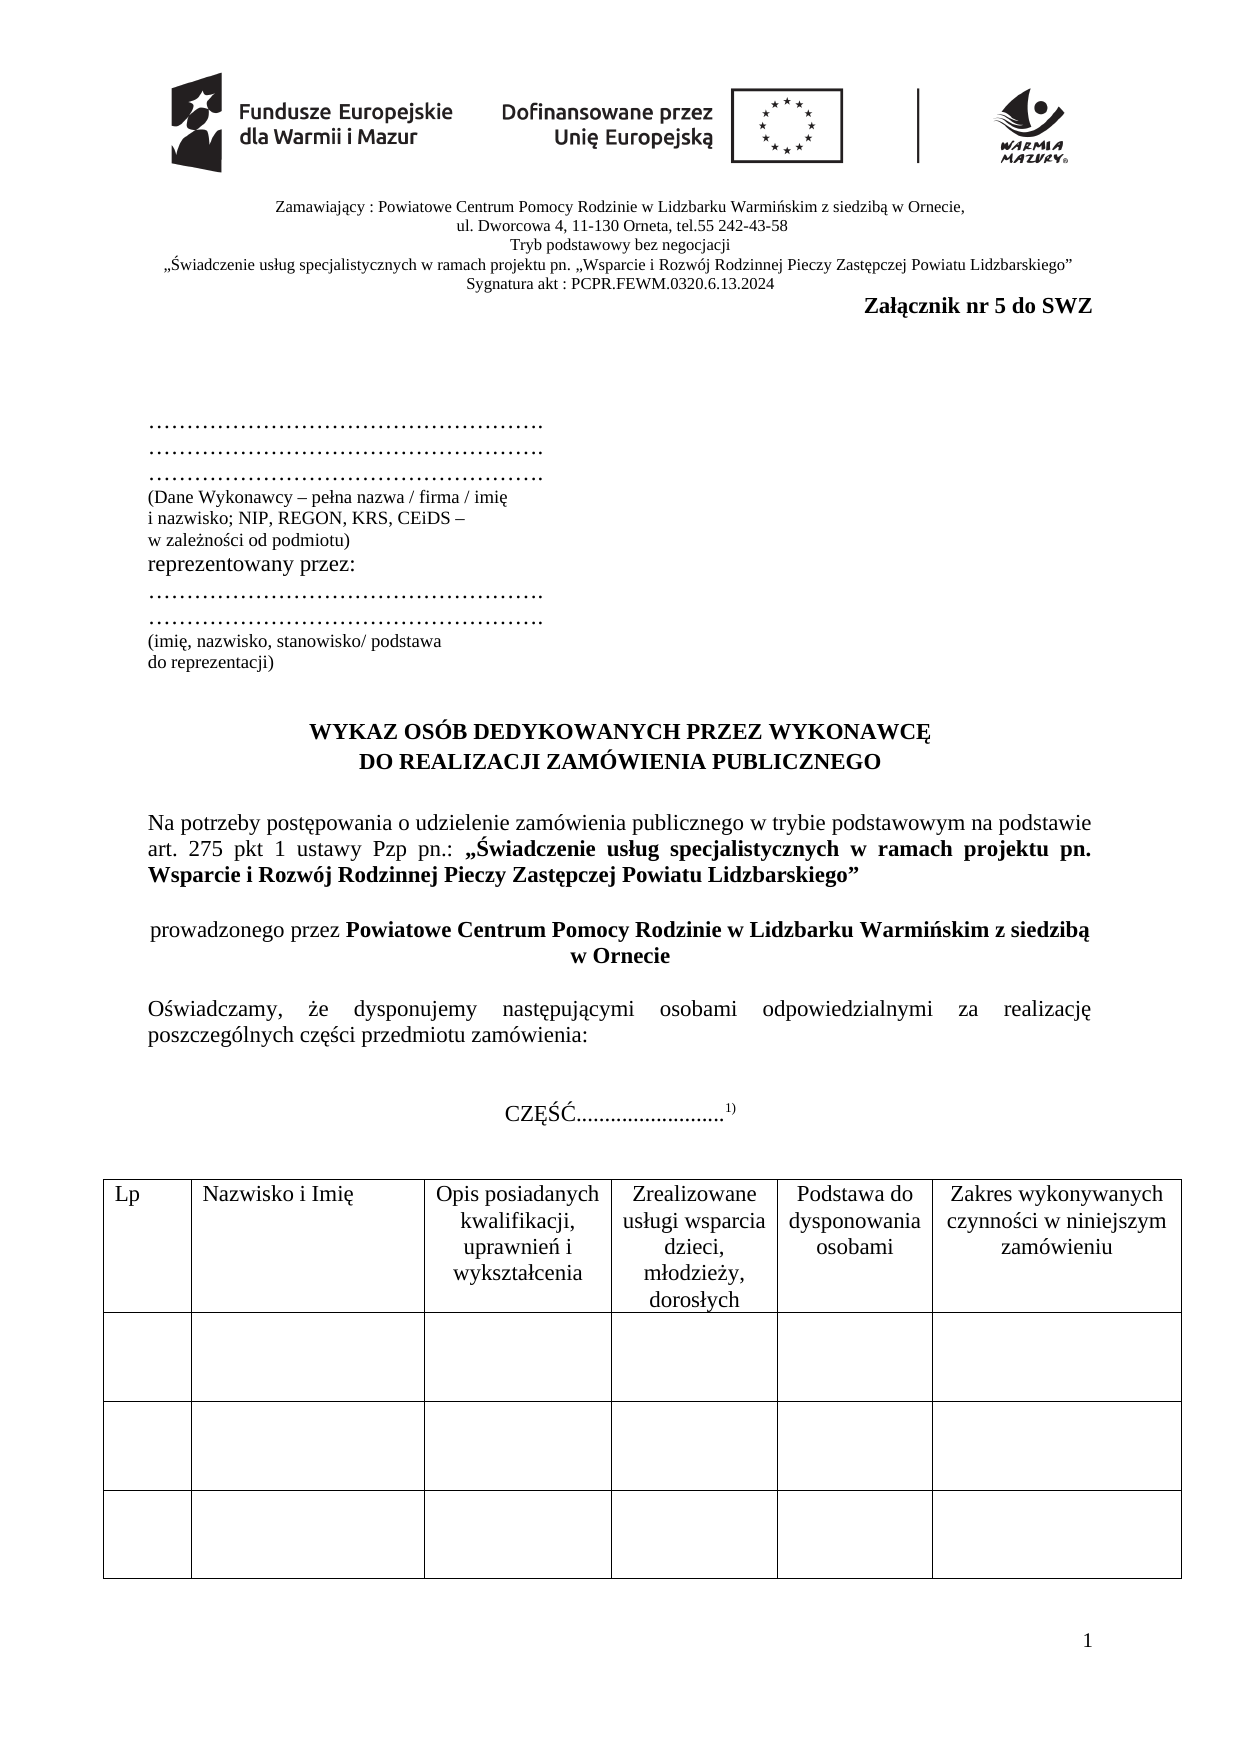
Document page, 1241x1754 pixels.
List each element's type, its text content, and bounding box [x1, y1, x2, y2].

table_cell [104, 1313, 191, 1401]
text ……………………………………………. [148, 459, 1093, 486]
table_header Opis posiadanych kwalifikacji, uprawnień i wykształcenia [425, 1180, 611, 1312]
table_header Zrealizowane usługi wsparcia dzieci, młodzieży, dorosłych [612, 1180, 777, 1312]
text Na potrzeby postępowania o udzielenie zamówienia publicznego w trybie podstawowym na podstawie art. 275 pkt 1 ustawy Pzp pn.: „Świadczenie usług specjalistycznych w ramach projektu pn. Wsparcie i Rozwój Rodzinnej Pieczy Zastępczej Powiatu Lidzbarskiego” [148, 809, 1092, 888]
table_cell [425, 1313, 611, 1401]
table_cell [425, 1402, 611, 1489]
text ……………………………………………. [148, 407, 1093, 433]
table_header Podstawa do dysponowania osobami [778, 1180, 932, 1312]
table_header Lp [104, 1180, 191, 1312]
table_cell [778, 1402, 932, 1489]
text w zależności od podmiotu) [148, 529, 1093, 550]
table_cell [612, 1402, 777, 1489]
text prowadzonego przez Powiatowe Centrum Pomocy Rodzinie w Lidzbarku Warmińskim z siedzibą w Ornecie [148, 916, 1093, 968]
table_cell [612, 1491, 777, 1578]
table_cell [778, 1491, 932, 1578]
table_cell [192, 1402, 424, 1489]
table_header Zakres wykonywanych czynności w niniejszym zamówieniu [933, 1180, 1181, 1312]
text reprezentowany przez: [148, 550, 1093, 577]
table_cell [104, 1402, 191, 1489]
text Oświadczamy, że dysponujemy następującymi osobami odpowiedzialnymi za realizację poszczególnych części przedmiotu zamówienia: [148, 995, 1093, 1048]
text (imię, nazwisko, stanowisko/ podstawa [148, 629, 1093, 651]
text do reprezentacji) [148, 651, 1093, 673]
table_cell [192, 1313, 424, 1401]
text ……………………………………………. [148, 433, 1093, 459]
text (Dane Wykonawcy – pełna nazwa / firma / imię [148, 486, 1093, 507]
text DO REALIZACJI ZAMÓWIENIA PUBLICZNEGO [148, 748, 1093, 775]
table_cell [933, 1313, 1181, 1401]
table_cell [612, 1313, 777, 1401]
picture [147, 47, 1093, 197]
table_cell [425, 1491, 611, 1578]
table_cell [192, 1491, 424, 1578]
table_cell [933, 1402, 1181, 1489]
text WYKAZ OSÓB DEDYKOWANYCH PRZEZ WYKONAWCĘ [148, 718, 1093, 744]
table_cell [104, 1491, 191, 1578]
text ……………………………………………. [148, 603, 1093, 629]
table_cell [933, 1491, 1181, 1578]
text i nazwisko; NIP, REGON, KRS, CEiDS – [148, 507, 1093, 529]
text Załącznik nr 5 do SWZ [148, 293, 1093, 319]
table_cell [778, 1313, 932, 1401]
text CZĘŚĆ..........................1) [148, 1100, 1093, 1127]
table_header Nazwisko i Imię [192, 1180, 424, 1312]
text ……………………………………………. [148, 577, 1093, 603]
